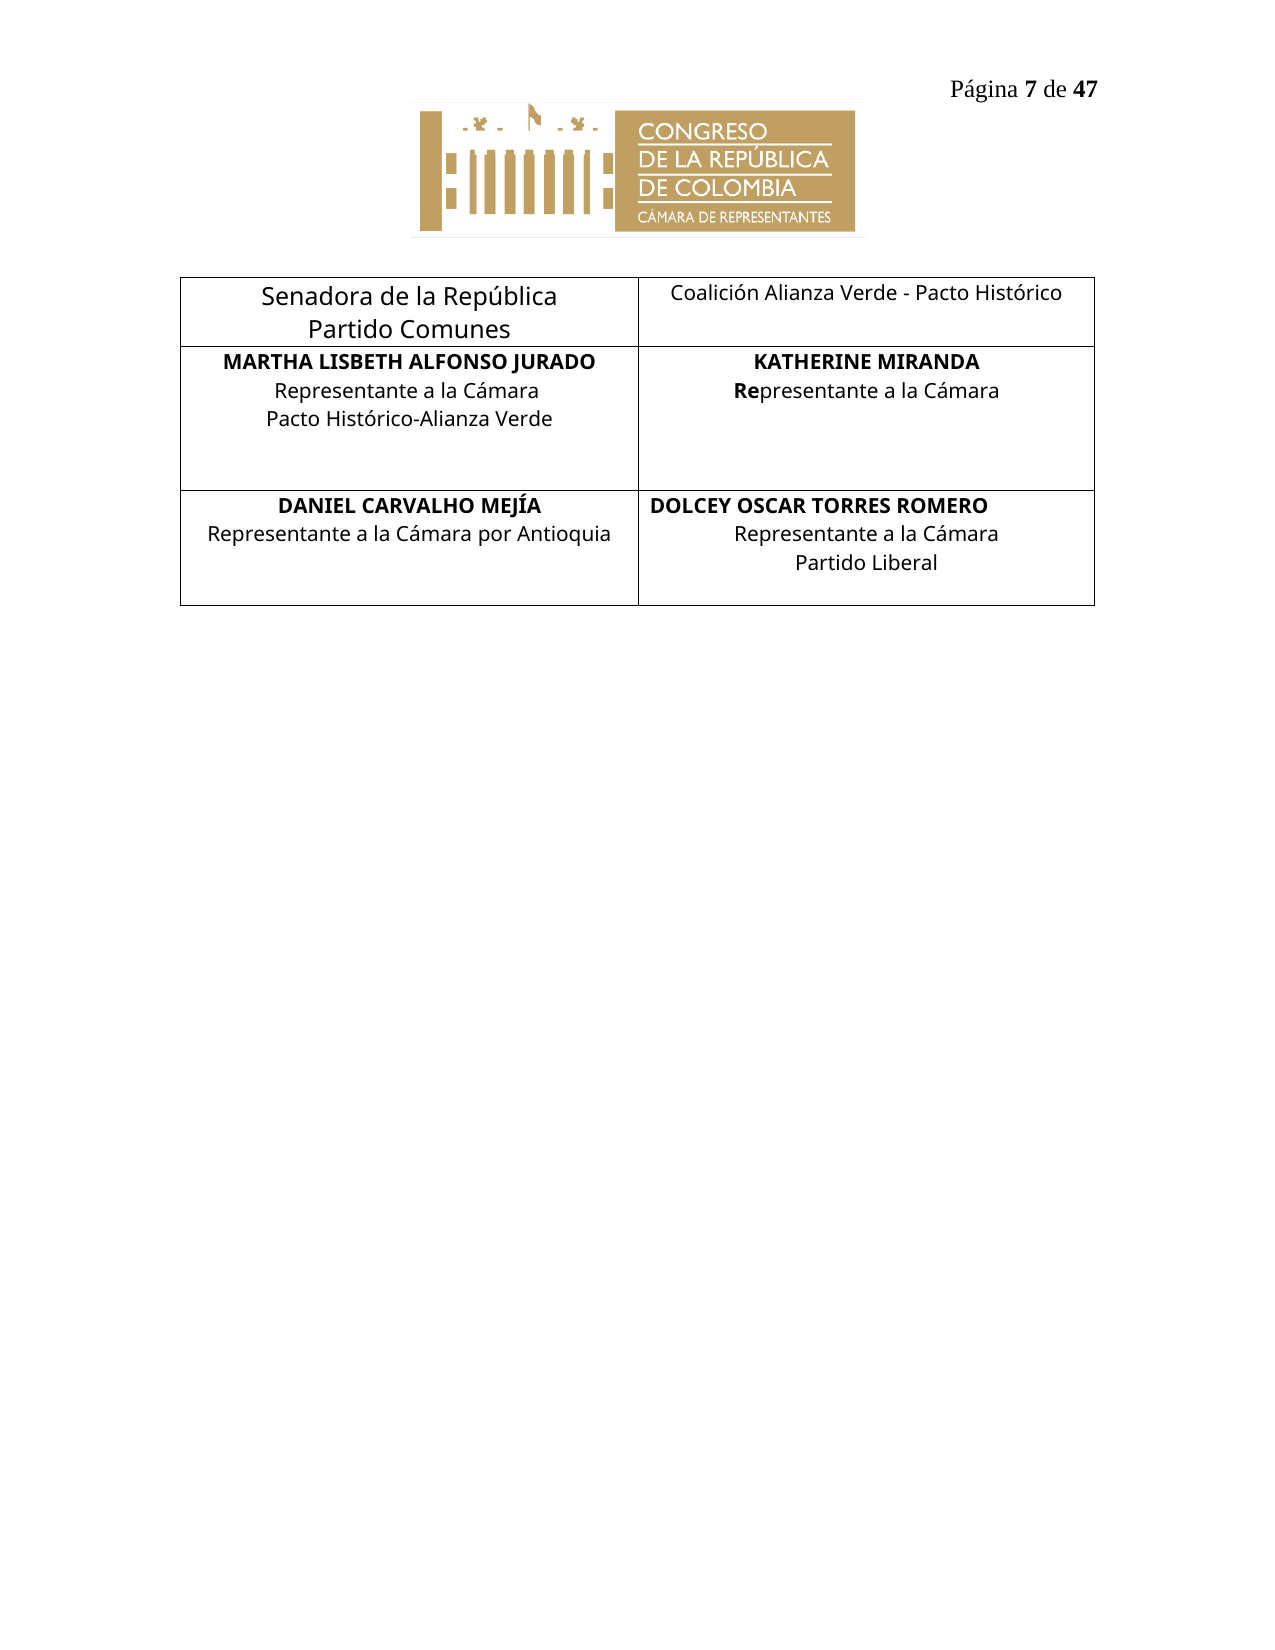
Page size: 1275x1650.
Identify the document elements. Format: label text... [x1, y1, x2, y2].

picture [410, 102, 866, 238]
table_cell KATHERINE MIRANDA Representante a la Cámara [639, 347, 1094, 490]
table_cell DOLCEY OSCAR TORRES ROMERO Representante a la Cámara Partido Liberal [639, 491, 1094, 605]
table_cell SANDRA RAMIREZ LOBO SILVA Senadora de la República Partido Comunes [181, 278, 638, 346]
table_cell MARTHA LISBETH ALFONSO JURADO Representante a la Cámara Pacto Histórico-Alianza Verde [181, 347, 638, 490]
table_cell DANIEL CARVALHO MEJÍA Representante a la Cámara por Antioquia [181, 491, 638, 605]
table_cell SANTIAGO OSORIO MARIN Representante a la Cámara Coalición Alianza Verde - Pacto Histórico [639, 278, 1094, 346]
